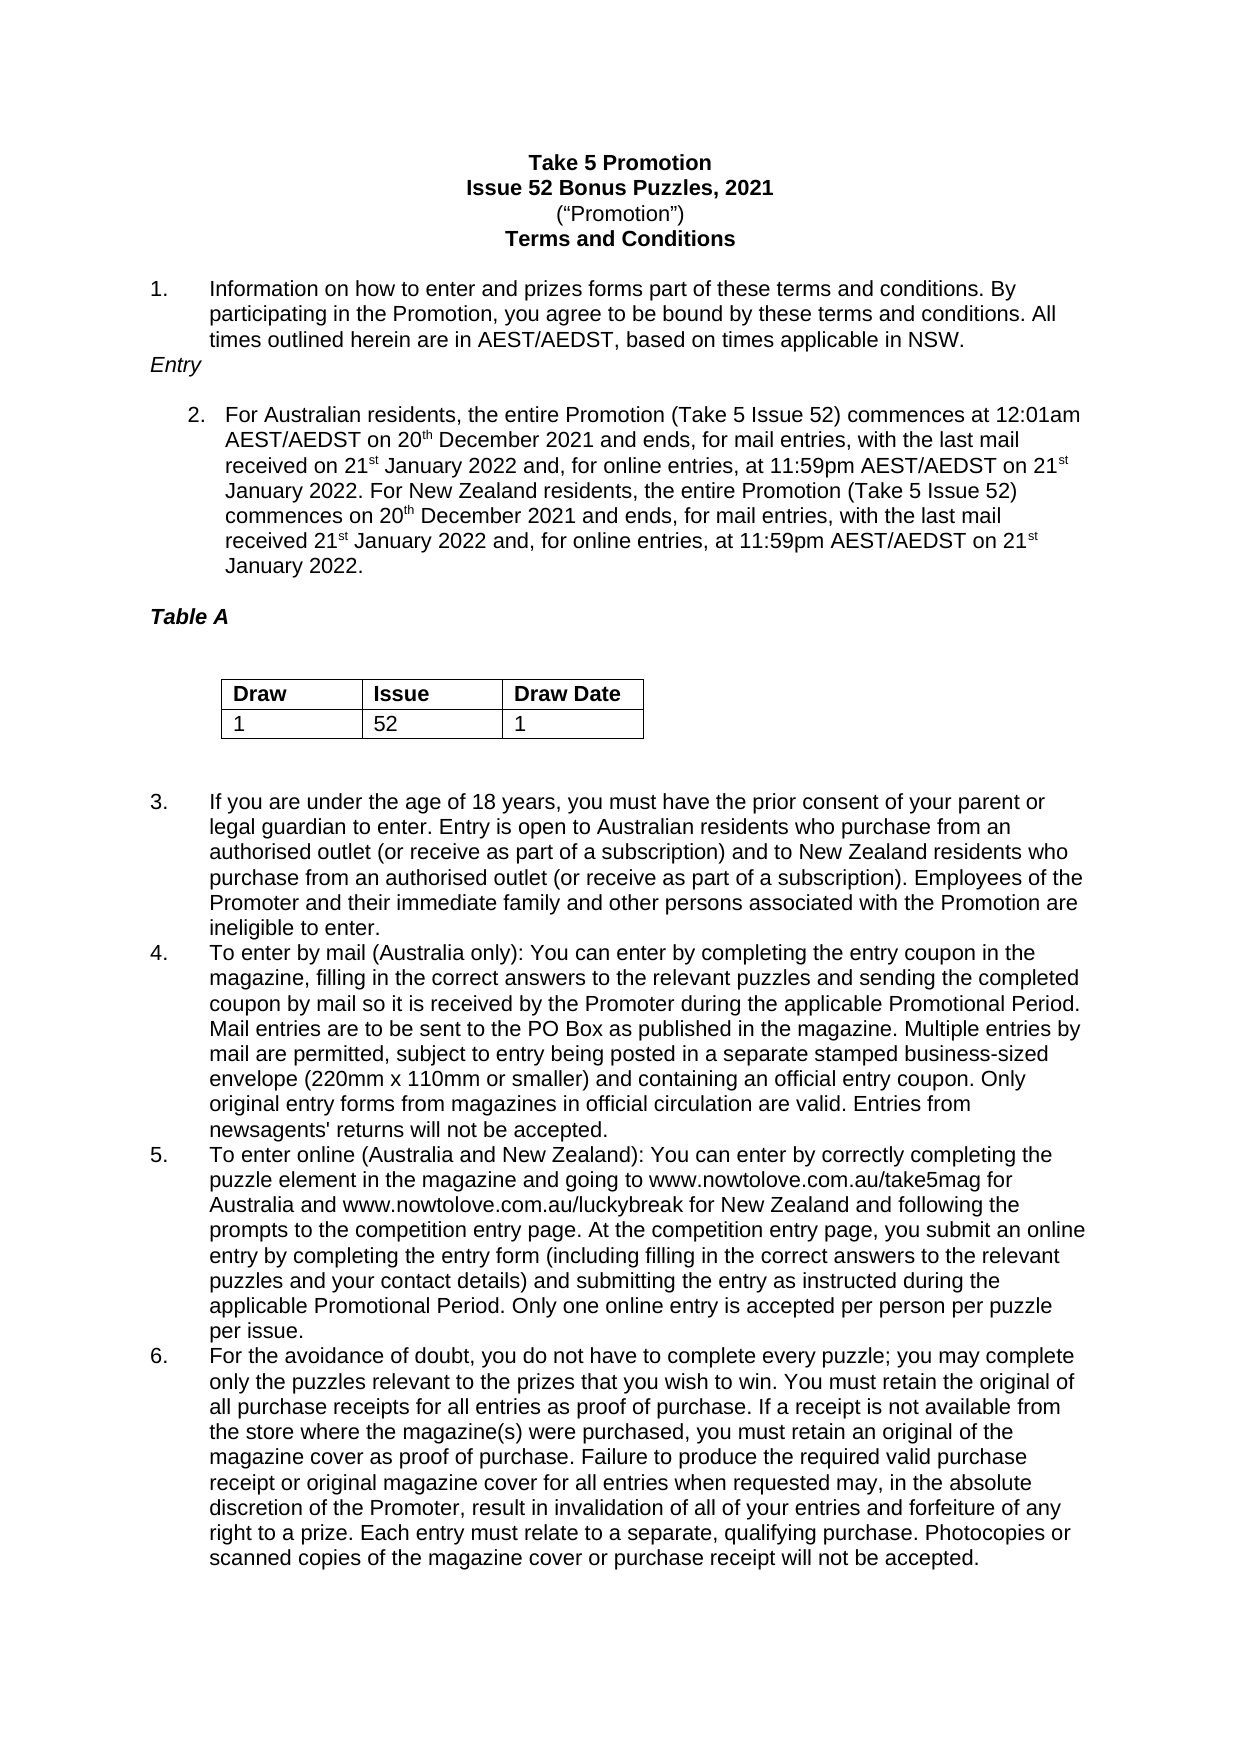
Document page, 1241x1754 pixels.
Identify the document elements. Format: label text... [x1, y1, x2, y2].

text Table A [150, 604, 1090, 629]
table_cell 52 [363, 710, 502, 737]
list For the avoidance of doubt, you do not have to complete every puzzle; you may complete only the puzzles relevant to the prizes that you wish to win. You must retain the original of all purchase receipts for all entries as proof of purchase. If a receipt is not available from the store where the magazine(s) were purchased, you must retain an original of the magazine cover as proof of purchase. Failure to produce the required valid purchase receipt or original magazine cover for all entries when requested may, in the absolute discretion of the Promoter, result in invalidation of all of your entries and forfeiture of any right to a prize. Each entry must relate to a separate, qualifying purchase. Photocopies or scanned copies of the magazine cover or purchase receipt will not be accepted. [150, 1343, 1090, 1570]
text Take 5 Promotion [150, 150, 1090, 175]
list To enter online (Australia and New Zealand): You can enter by correctly completing the puzzle element in the magazine and going to www.nowtolove.com.au/take5mag for Australia and www.nowtolove.com.au/luckybreak for New Zealand and following the prompts to the competition entry page. At the competition entry page, you submit an online entry by completing the entry form (including filling in the correct answers to the relevant puzzles and your contact details) and submitting the entry as instructed during the applicable Promotional Period. Only one online entry is accepted per person per puzzle per issue. [150, 1142, 1090, 1343]
table_header Draw [222, 680, 362, 709]
list Information on how to enter and prizes forms part of these terms and conditions. By participating in the Promotion, you agree to be bound by these terms and conditions. All times outlined herein are in AEST/AEDST, based on times applicable in NSW. [150, 276, 1090, 352]
list If you are under the age of 18 years, you must have the prior consent of your parent or legal guardian to enter. Entry is open to Australian residents who purchase from an authorised outlet (or receive as part of a subscription) and to New Zealand residents who purchase from an authorised outlet (or receive as part of a subscription). Employees of the Promoter and their immediate family and other persons associated with the Promotion are ineligible to enter. [150, 789, 1090, 940]
table_cell 1 [503, 710, 643, 737]
text Issue 52 Bonus Puzzles, 2021 [150, 175, 1090, 200]
table_header Draw Date [503, 680, 643, 709]
text (“Promotion”) [150, 200, 1090, 226]
text Terms and Conditions [150, 226, 1090, 251]
list For Australian residents, the entire Promotion (Take 5 Issue 52) commences at 12:01am AEST/AEDST on 20th December 2021 and ends, for mail entries, with the last mail received on 21st January 2022 and, for online entries, at 11:59pm AEST/AEDST on 21st January 2022. For New Zealand residents, the entire Promotion (Take 5 Issue 52) commences on 20th December 2021 and ends, for mail entries, with the last mail received 21st January 2022 and, for online entries, at 11:59pm AEST/AEDST on 21st January 2022. [187, 402, 1090, 578]
list To enter by mail (Australia only): You can enter by completing the entry coupon in the magazine, filling in the correct answers to the relevant puzzles and sending the completed coupon by mail so it is received by the Promoter during the applicable Promotional Period. Mail entries are to be sent to the PO Box as published in the magazine. Multiple entries by mail are permitted, subject to entry being posted in a separate stamped business-sized envelope (220mm x 110mm or smaller) and containing an official entry coupon. Only original entry forms from magazines in official circulation are valid. Entries from newsagents' returns will not be accepted. [150, 940, 1090, 1142]
table_header Issue [363, 680, 502, 709]
table_cell 1 [222, 710, 362, 737]
text Entry [150, 352, 1090, 377]
